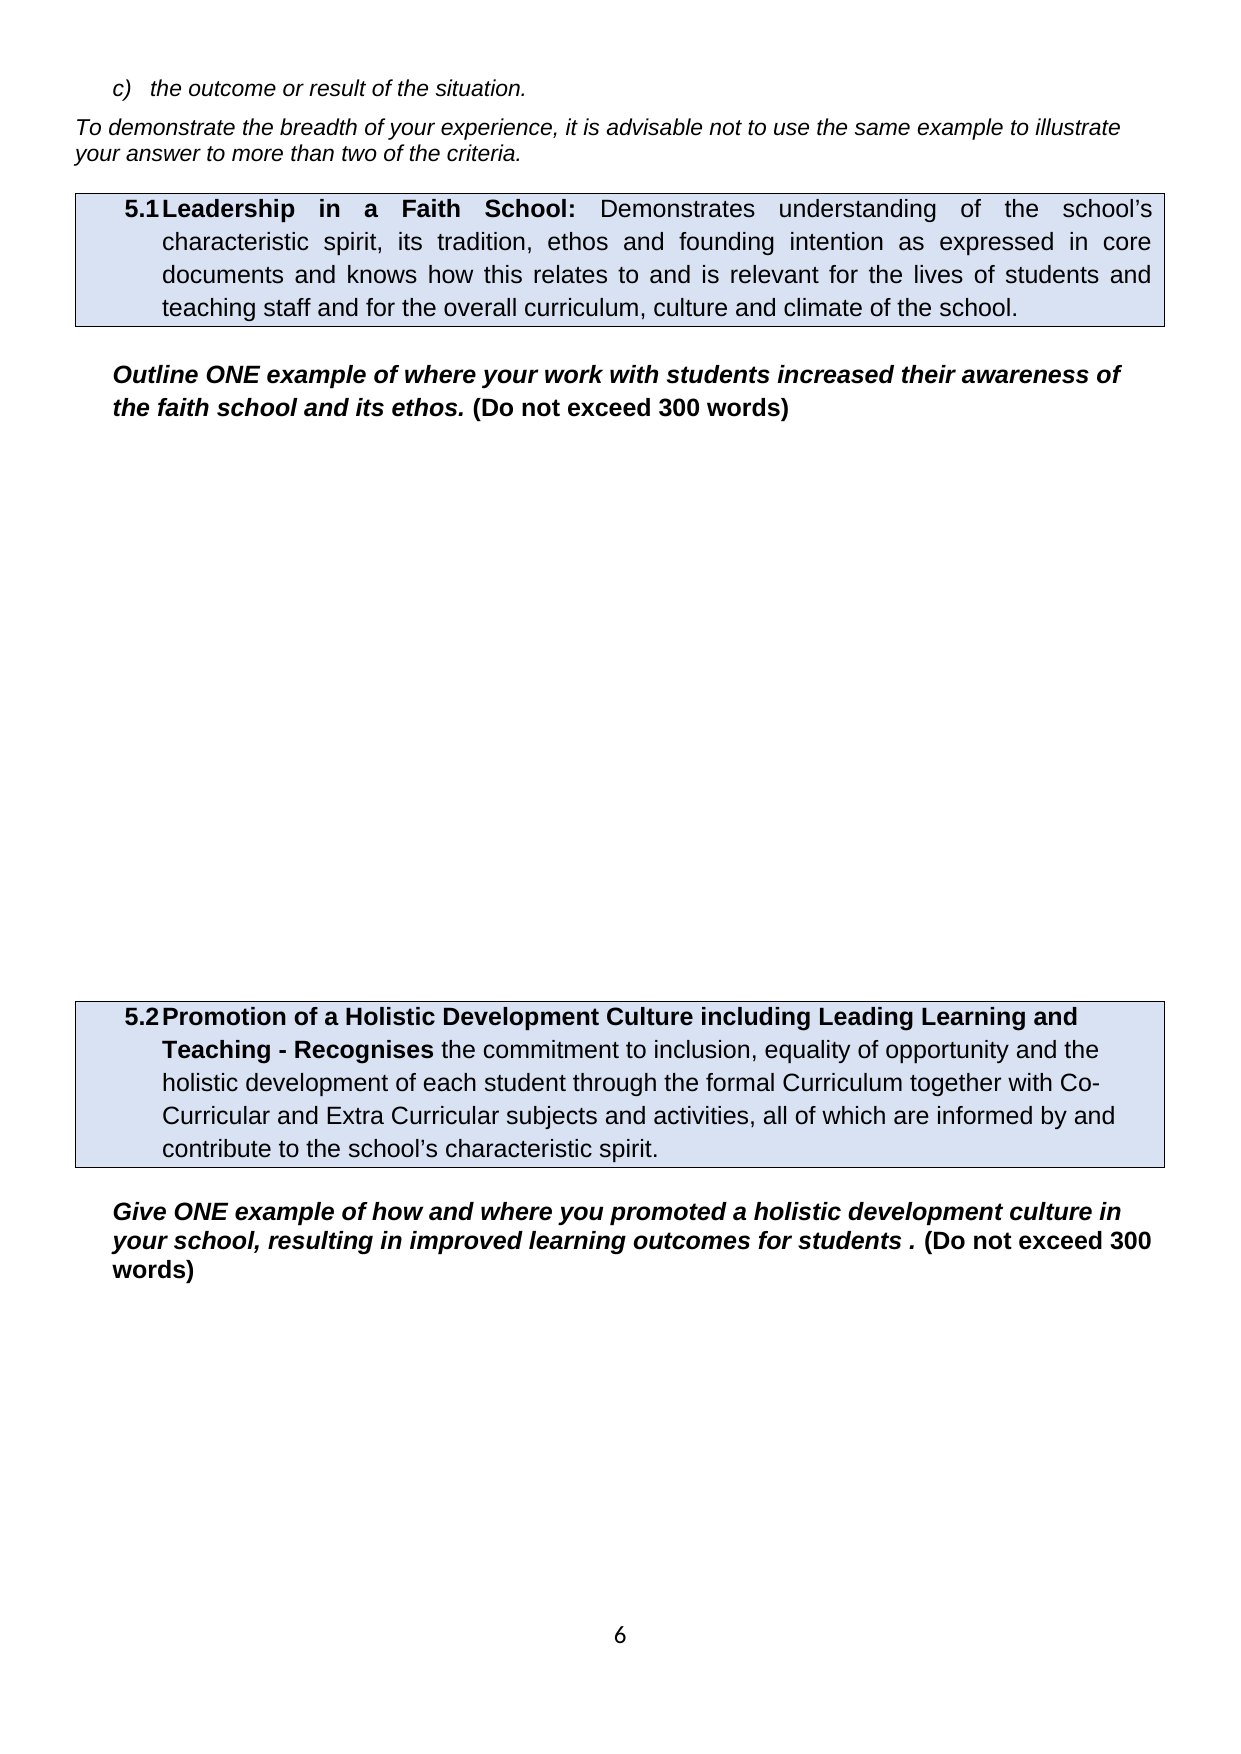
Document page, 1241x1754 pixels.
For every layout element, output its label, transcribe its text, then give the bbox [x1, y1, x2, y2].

list Outline ONE example of where your work with students increased their awareness of the faith school and its ethos. (Do not exceed 300 words) [112, 360, 1165, 422]
text Give ONE example of how and where you promoted a holistic development culture in your school, resulting in improved learning outcomes for students . (Do not exceed 300 words) [112, 1197, 1165, 1283]
list the outcome or result of the situation. [112, 75, 1165, 101]
table_header Promotion of a Holistic Development Culture including Leading Learning and Teaching - Recognises the commitment to inclusion, equality of opportunity and the holistic development of each student through the formal Curriculum together with Co-Curricular and Extra Curricular subjects and activities, all of which are informed by and contribute to the school’s characteristic spirit. [76, 1002, 1164, 1167]
table_header Leadership in a Faith School: Demonstrates understanding of the school’s characteristic spirit, its tradition, ethos and founding intention as expressed in core documents and knows how this relates to and is relevant for the lives of students and teaching staff and for the overall curriculum, culture and climate of the school. [76, 194, 1164, 326]
text To demonstrate the breadth of your experience, it is advisable not to use the same example to illustrate your answer to more than two of the criteria. [75, 114, 1165, 167]
